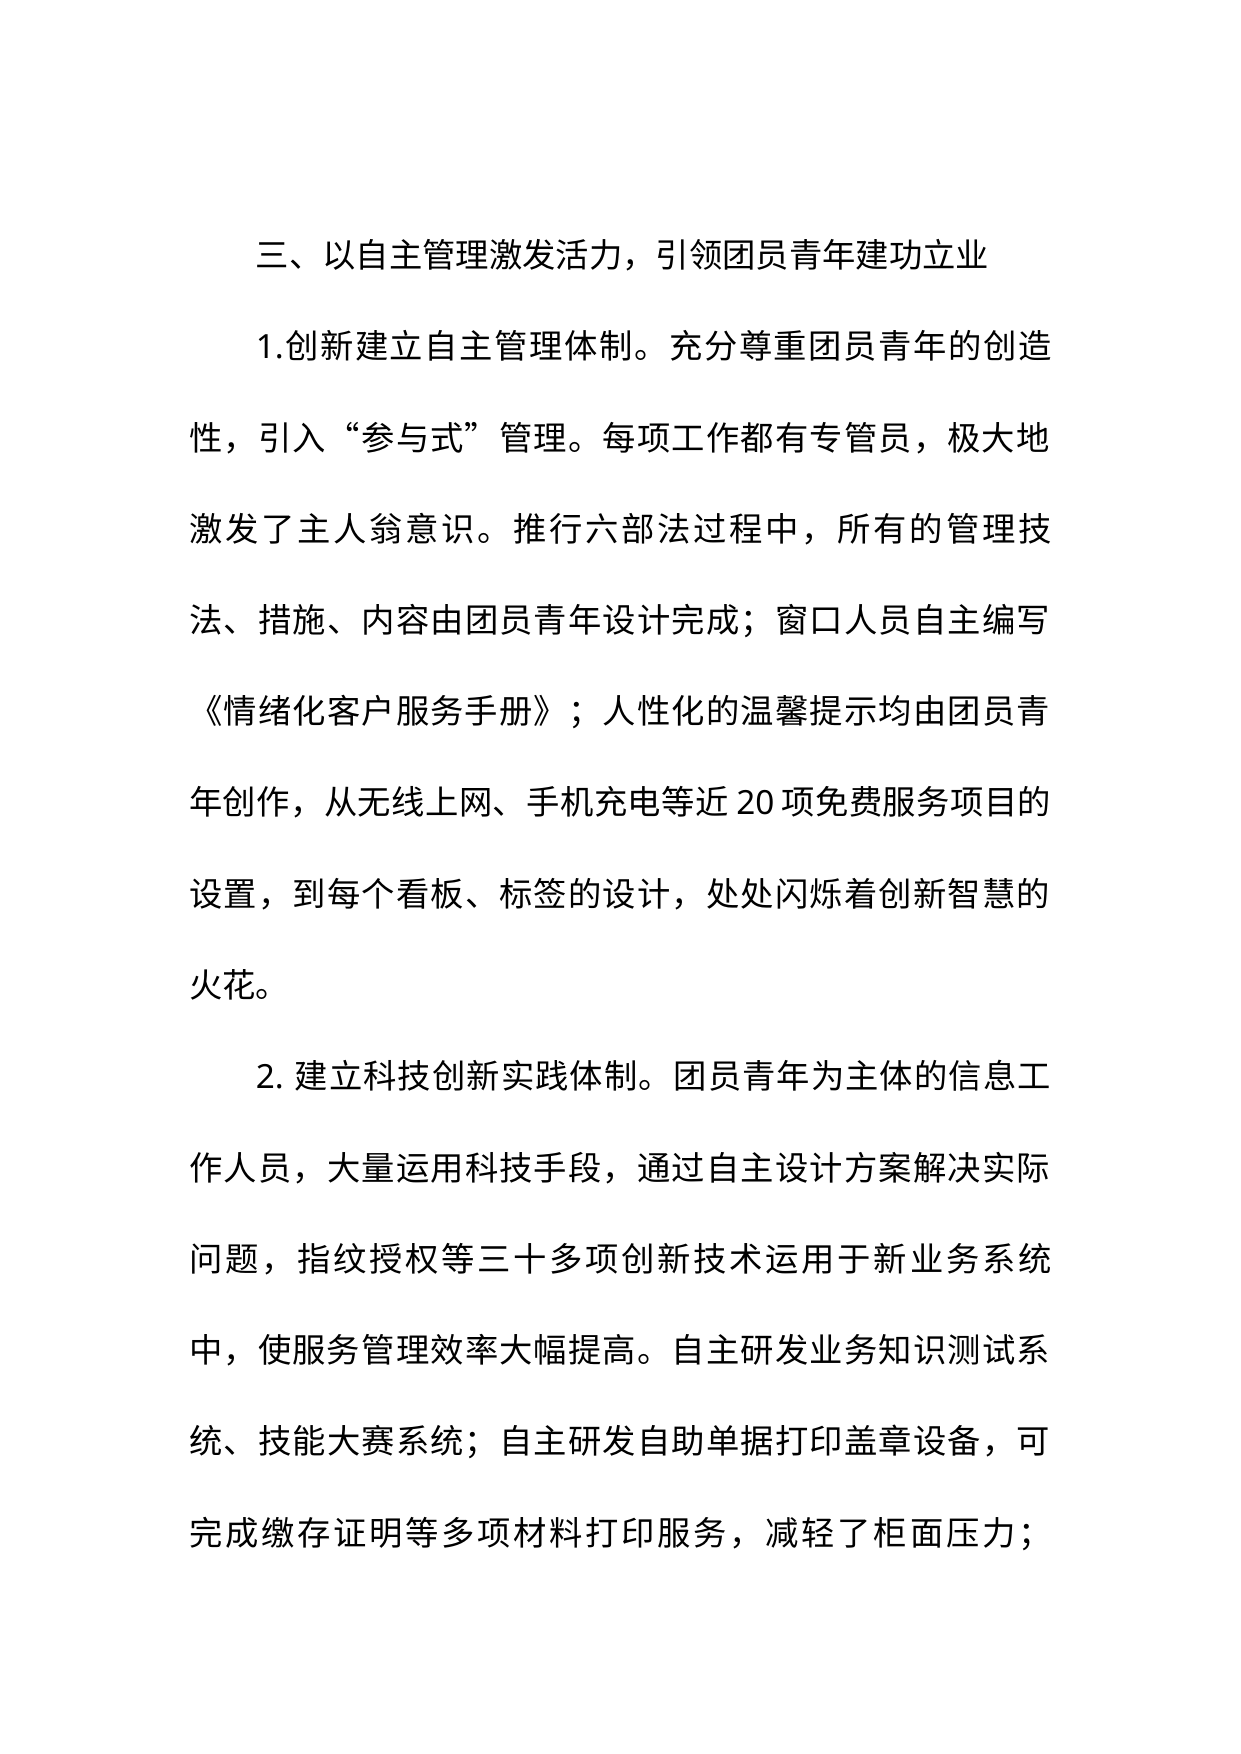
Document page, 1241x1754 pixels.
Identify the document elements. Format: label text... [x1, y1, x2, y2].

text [189, 1028, 1051, 1576]
text 1.创新建立自主管理体制。充分尊重团员青年的创造性，引入“参与式”管理。每项工作都有专管员，极大地激发了主人翁意识。推行六部法过程中，所有的管理技法、措施、内容由团员青年设计完成；窗口人员自主编写《情绪化客户服务手册》；人性化的温馨提示均由团员青年创作，从无线上网、手机充电等近20项免费服务项目的设置，到每个看板、标签的设计，处处闪烁着创新智慧的火花。 [189, 298, 1051, 1028]
text 三、以自主管理激发活力，引领团员青年建功立业 [189, 207, 1051, 298]
